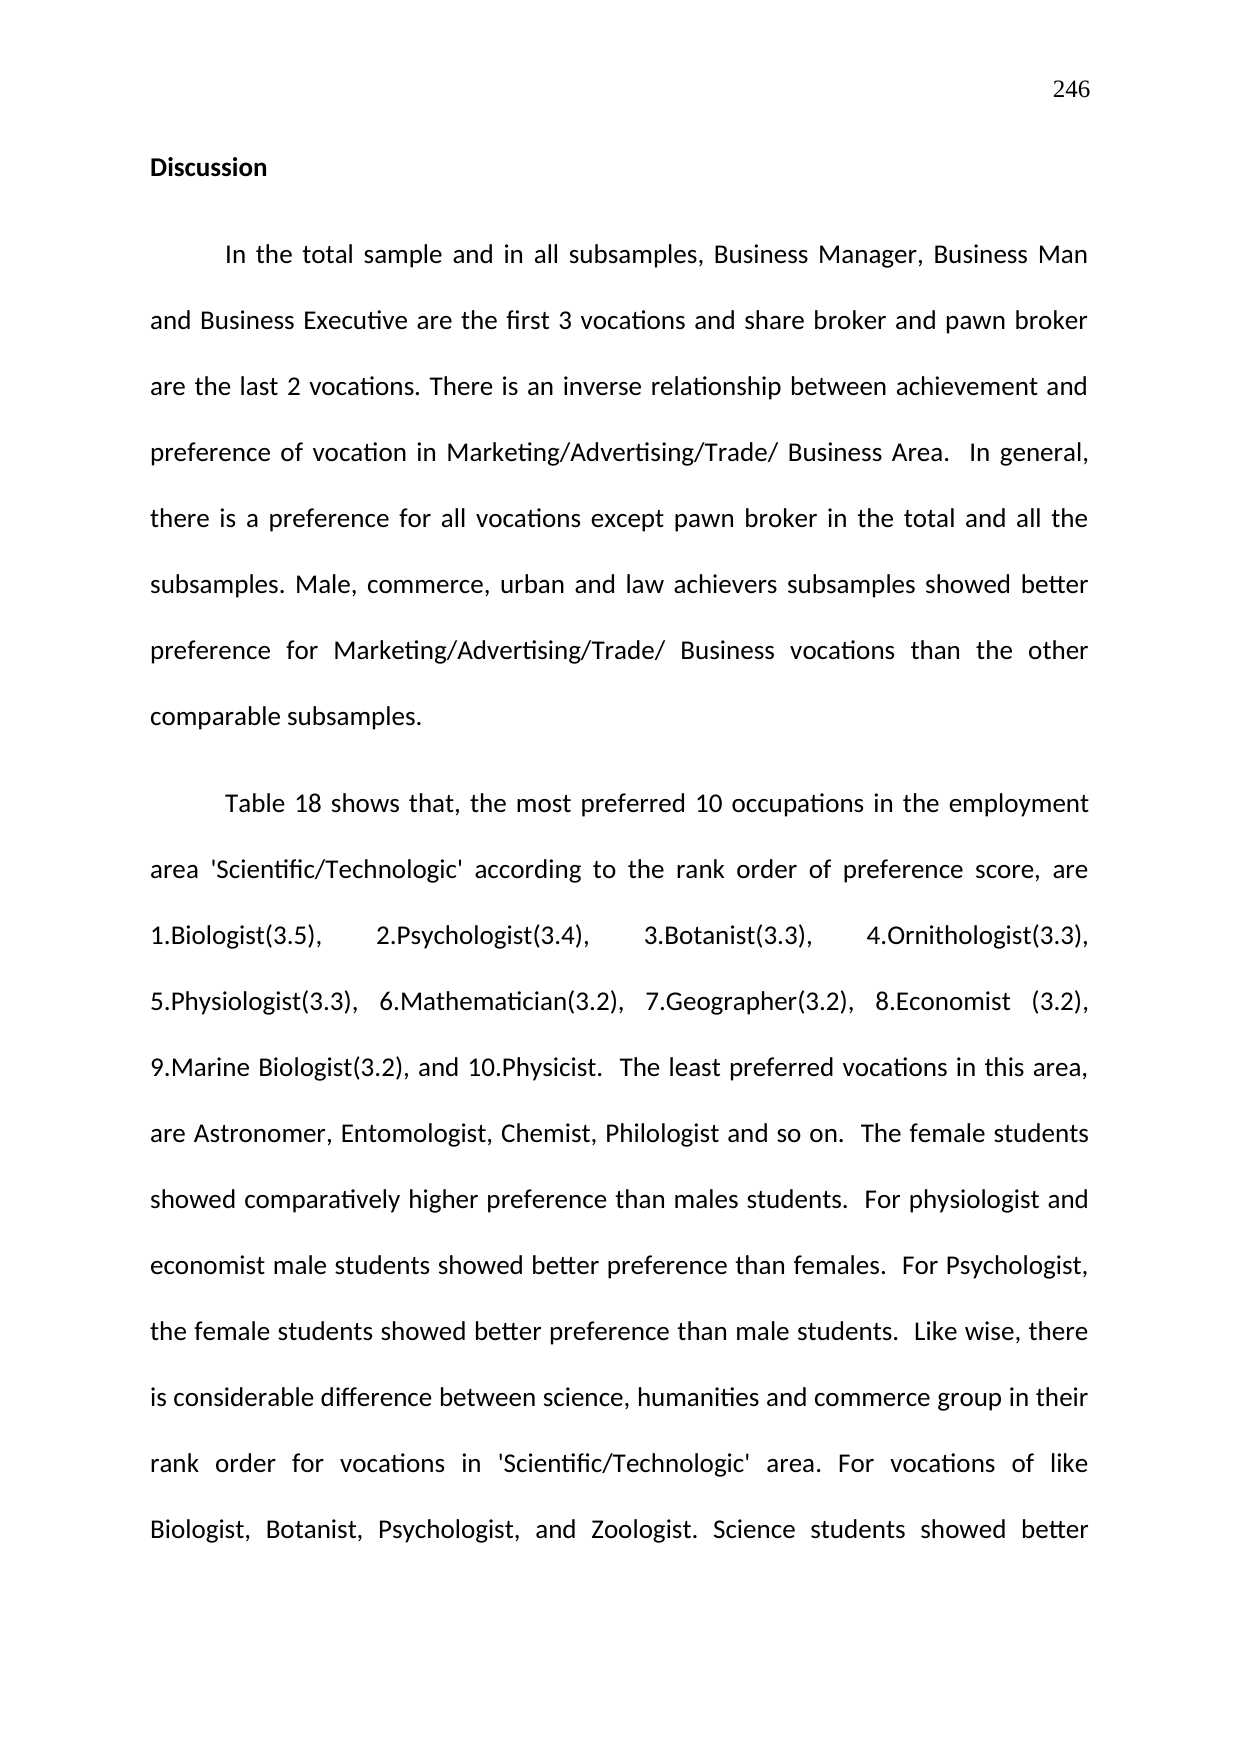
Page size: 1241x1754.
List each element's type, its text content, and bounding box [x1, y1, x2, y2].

text In the total sample and in all subsamples, Business Manager, Business Man and Business Executive are the first 3 vocations and share broker and pawn broker are the last 2 vocations. There is an inverse relationship between achievement and preference of vocation in Marketing/Advertising/Trade/ Business Area. In general, there is a preference for all vocations except pawn broker in the total and all the subsamples. Male, commerce, urban and law achievers subsamples showed better preference for Marketing/Advertising/Trade/ Business vocations than the other comparable subsamples. [150, 237, 1090, 732]
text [150, 786, 1090, 1546]
text Discussion [150, 150, 1090, 183]
